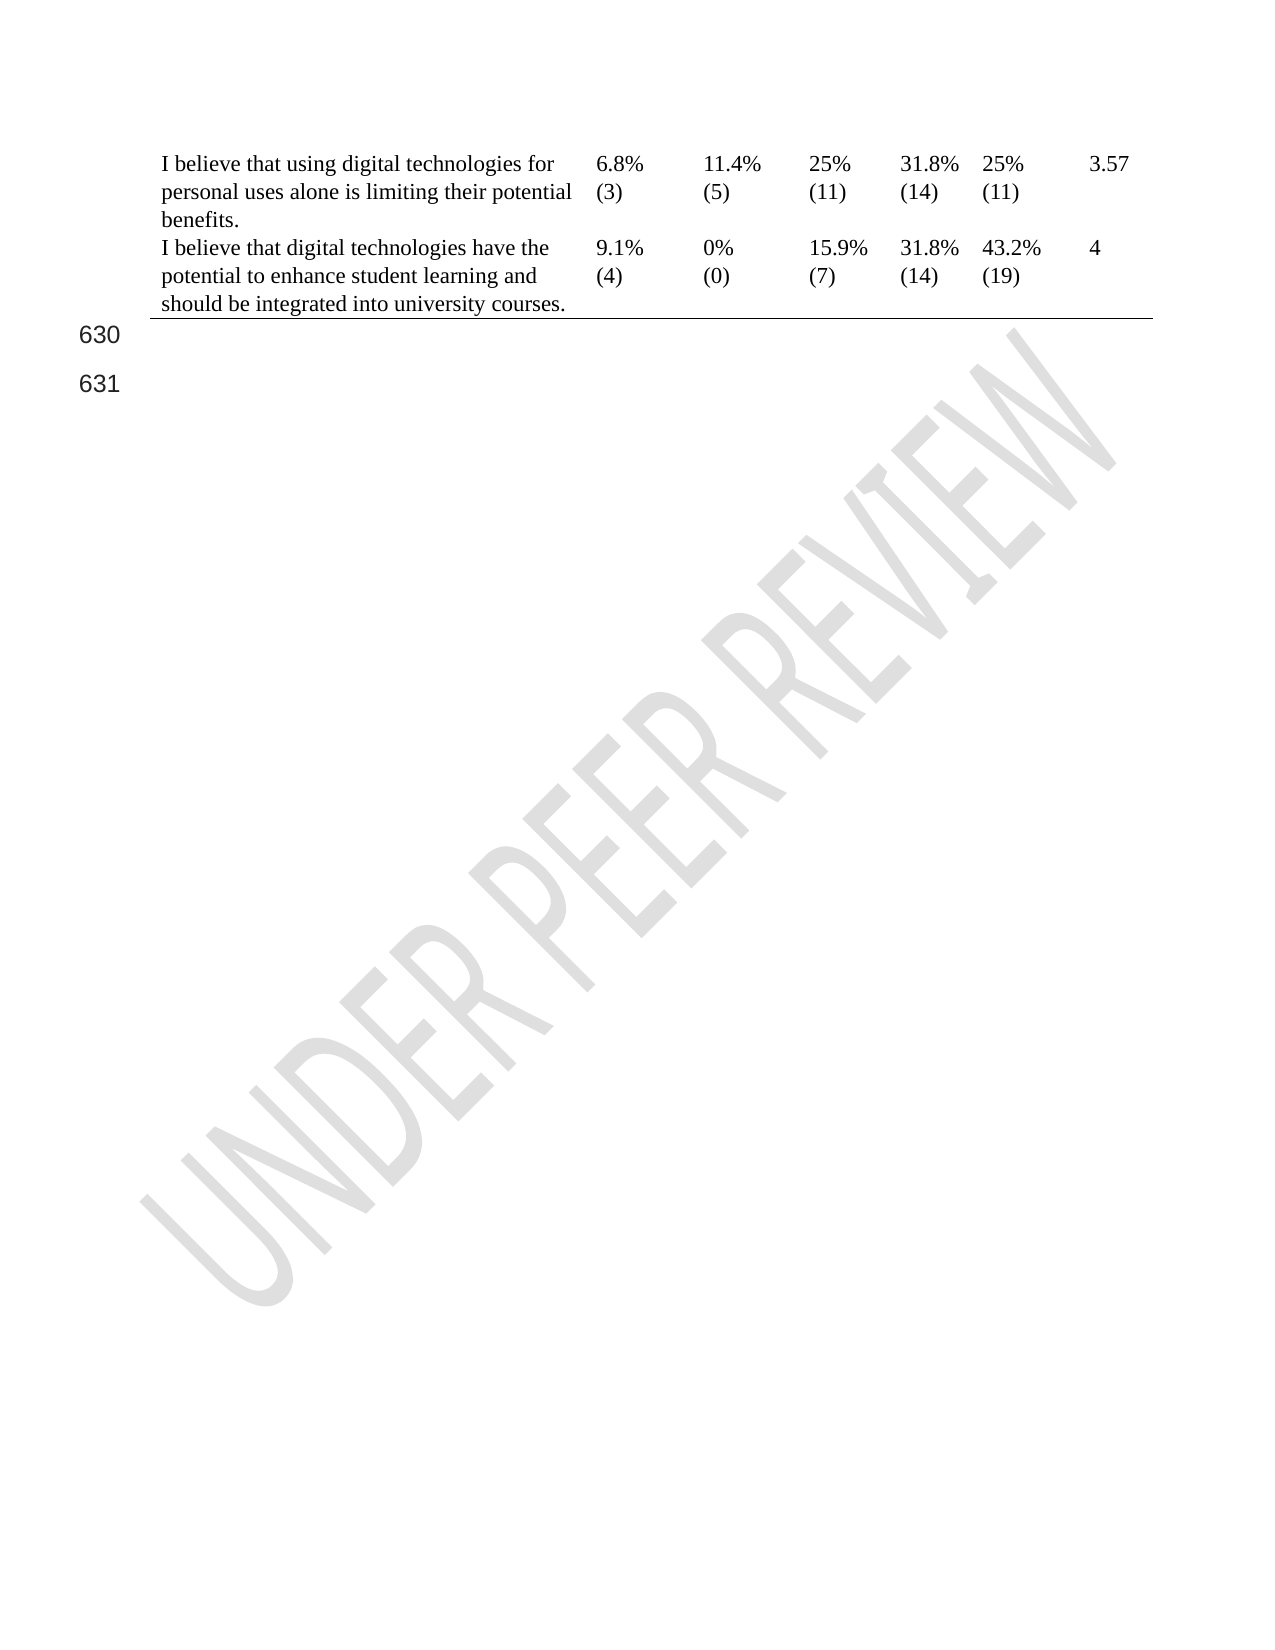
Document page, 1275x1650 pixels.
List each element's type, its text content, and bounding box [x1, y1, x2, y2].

table_cell 0% (0) [692, 234, 798, 317]
table_cell 31.8% (14) [889, 150, 971, 234]
table_cell 3.57 [1078, 150, 1153, 234]
table_cell 4 [1078, 234, 1153, 317]
table_cell 15.9% (7) [798, 234, 889, 317]
table_cell 25% (11) [971, 150, 1078, 234]
table_cell 11.4% (5) [692, 150, 798, 234]
table_cell I believe that using digital technologies for personal uses alone is limiting their potential benefits. [150, 150, 585, 234]
table_cell 25% (11) [798, 150, 889, 234]
table_cell I believe that digital technologies have the potential to enhance student learning and should be integrated into university courses. [150, 234, 585, 317]
table_cell 43.2% (19) [971, 234, 1078, 317]
table_cell 6.8% (3) [585, 150, 692, 234]
table_cell 31.8% (14) [889, 234, 971, 317]
table_cell 9.1% (4) [585, 234, 692, 317]
